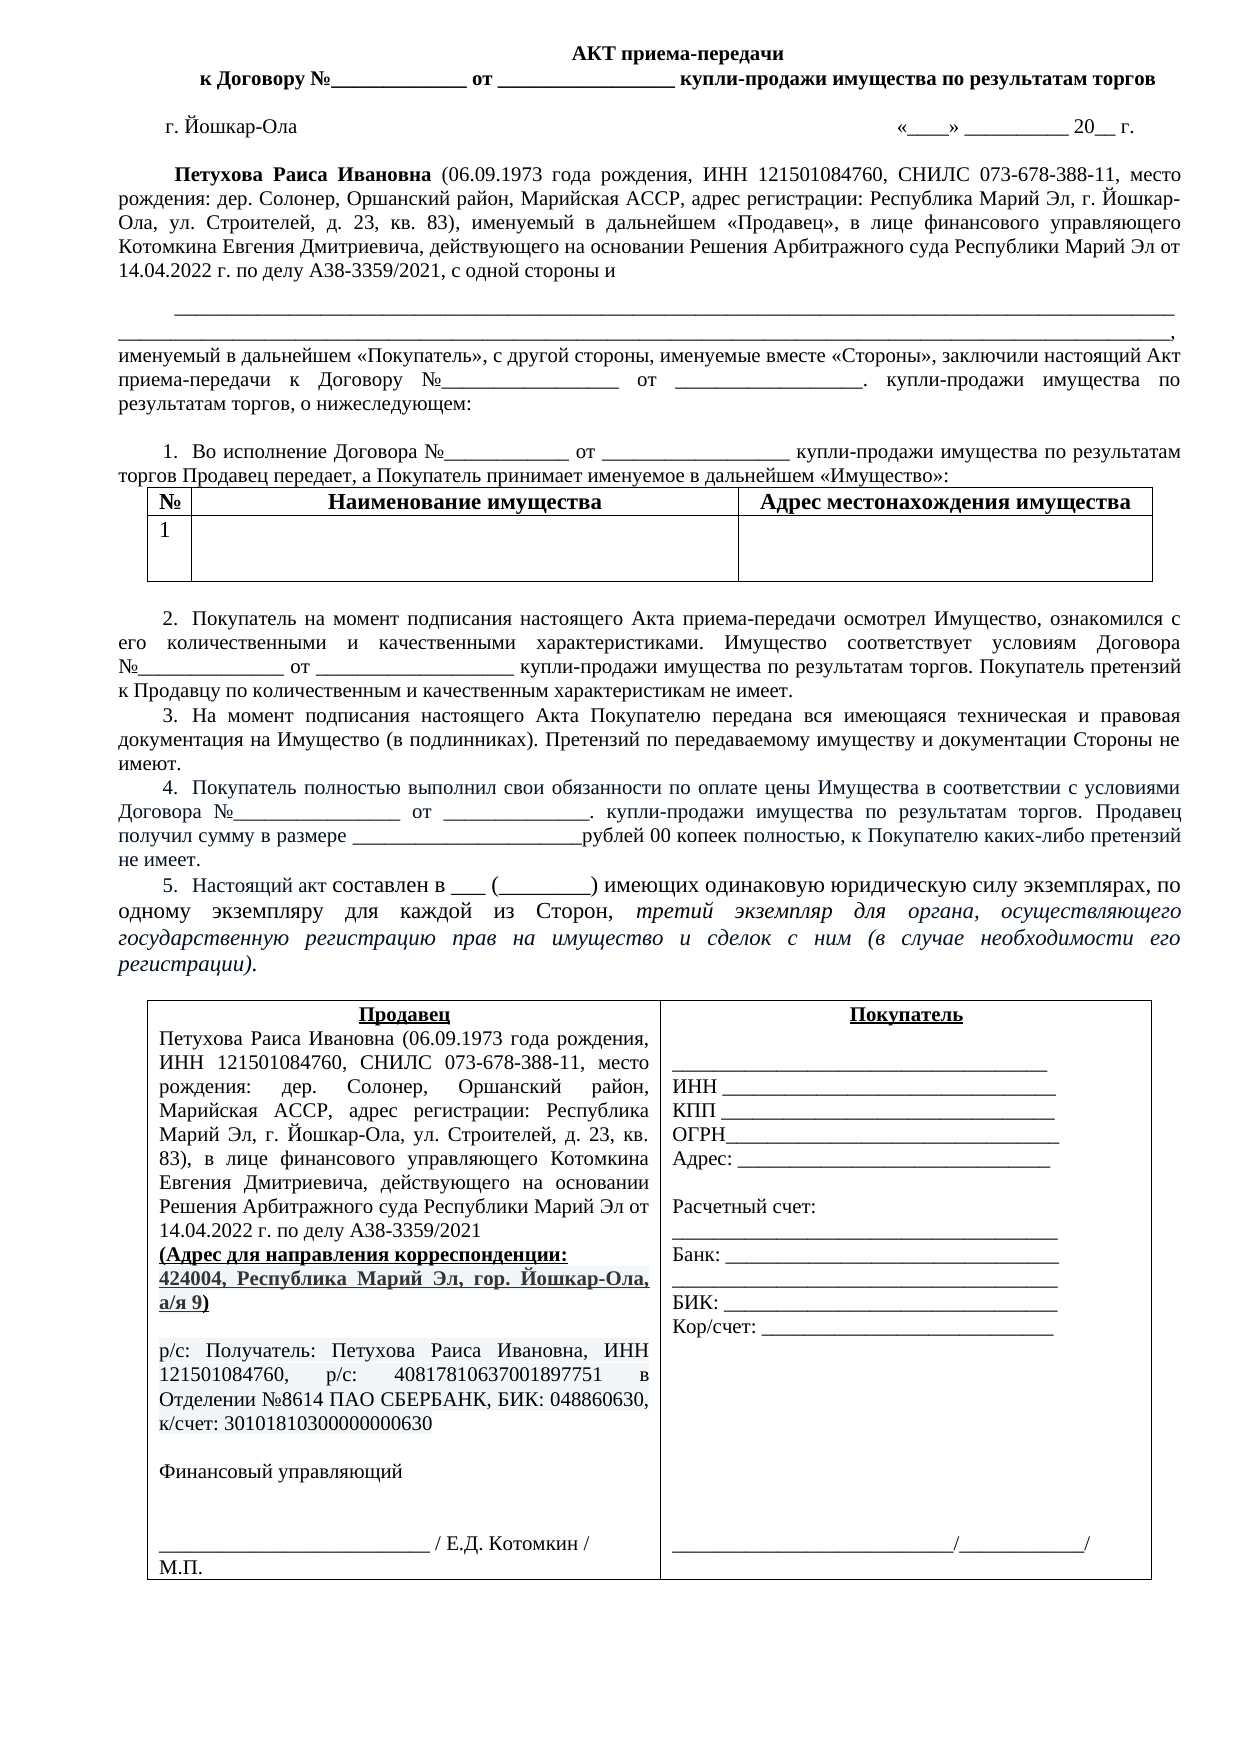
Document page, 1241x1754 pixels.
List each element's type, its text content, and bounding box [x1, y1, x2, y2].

list Покупатель на момент подписания настоящего Акта приема-передачи осмотрел Имущество, ознакомился с его количественными и качественными характеристиками. Имущество соответствует условиям Договора №______________ от ___________________ купли-продажи имущества по результатам торгов. Покупатель претензий к Продавцу по количественным и качественным характеристикам не имеет. [118, 654, 1182, 702]
list Настоящий акт составлен в ___ (________) имеющих одинаковую юридическую силу экземплярах, по одному экземпляру для каждой из Сторон, третий экземпляр для органа, осуществляющего государственную регистрацию прав на имущество и сделок с ним (в случае необходимости его регистрации). [118, 871, 1182, 976]
table_header № [148, 488, 191, 515]
text АКТ приема-передачи [118, 41, 1181, 65]
text г. Йошкар-Ола «____» __________ 20__ г. [118, 113, 1181, 138]
text к Договору №_____________ от _________________ купли-продажи имущества по результатам торгов [118, 65, 1181, 89]
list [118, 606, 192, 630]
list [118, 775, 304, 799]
text Петухова Раиса Ивановна (06.09.1973 года рождения, ИНН 121501084760, СНИЛС 073-678-388-11, место рождения: дер. Солонер, Оршанский район, Марийская АССР, адрес регистрации: Республика Марий Эл, г. Йошкар-Ола, ул. Строителей, д. 23, кв. 83), именуемый в дальнейшем «Продавец», в лице финансового управляющего Котомкина Евгения Дмитриевича, действующего на основании Решения Арбитражного суда Республики Марий Эл от 14.04.2022 г. по делу А38-3359/2021, с одной стороны и [118, 162, 1182, 282]
table_cell 1 [148, 516, 191, 581]
table_cell [192, 516, 738, 581]
table_header Наименование имущества [192, 488, 738, 515]
list Покупатель полностью выполнил свои обязанности по оплате цены Имущества в соответствии с условиями Договора №________________ от ______________. купли-продажи имущества по результатам торгов. Продавец получил сумму в размере ______________________рублей 00 копеек полностью, к Покупателю каких-либо претензий не имеет. [201, 799, 1182, 871]
text _____________________________________________________________________________________________________________________________________________________________________________________________________, именуемый в дальнейшем «Покупатель», с другой стороны, именуемые вместе «Стороны», заключили настоящий Акт приема-передачи к Договору №_________________ от __________________. купли-продажи имущества по результатам торгов, о нижеследующем: [118, 294, 1181, 415]
table_header Покупатель ____________________________________ ИНН ________________________________ КПП ________________________________ ОГРН________________________________ Адрес: ______________________________ Расчетный счет: _____________________________________ Банк: ________________________________ _____________________________________ БИК: ________________________________ Кор/счет: ____________________________ ___________________________/____________/ [661, 1001, 1151, 1579]
table_header Адрес местонахождения имущества [739, 488, 1152, 515]
list Во исполнение Договора №____________ от __________________ купли-продажи имущества по результатам торгов Продавец передает, а Покупатель принимает именуемое в дальнейшем «Имущество»: [118, 439, 1182, 487]
table_header Продавец Петухова Раиса Ивановна (06.09.1973 года рождения, ИНН 121501084760, СНИЛС 073-678-388-11, место рождения: дер. Солонер, Оршанский район, Марийская АССР, адрес регистрации: Республика Марий Эл, г. Йошкар-Ола, ул. Строителей, д. 23, кв. 83), в лице финансового управляющего Котомкина Евгения Дмитриевича, действующего на основании Решения Арбитражного суда Республики Марий Эл от 14.04.2022 г. по делу А38-3359/2021 (Адрес для направления корреспонденции: 424004, Республика Марий Эл, гор. Йошкар-Ола, а/я 9) р/с: Получатель: Петухова Раиса Ивановна, ИНН 121501084760, р/с: 40817810637001897751 в Отделении №8614 ПАО СБЕРБАНК, БИК: 048860630, к/счет: 30101810300000000630 Финансовый управляющий __________________________ / Е.Д. Котомкин / М.П. [148, 1001, 660, 1579]
table_cell [739, 516, 1152, 581]
list На момент подписания настоящего Акта Покупателю передана вся имеющаяся техническая и правовая документация на Имущество (в подлинниках). Претензий по передаваемому имуществу и документации Стороны не имеют. [118, 702, 1182, 775]
